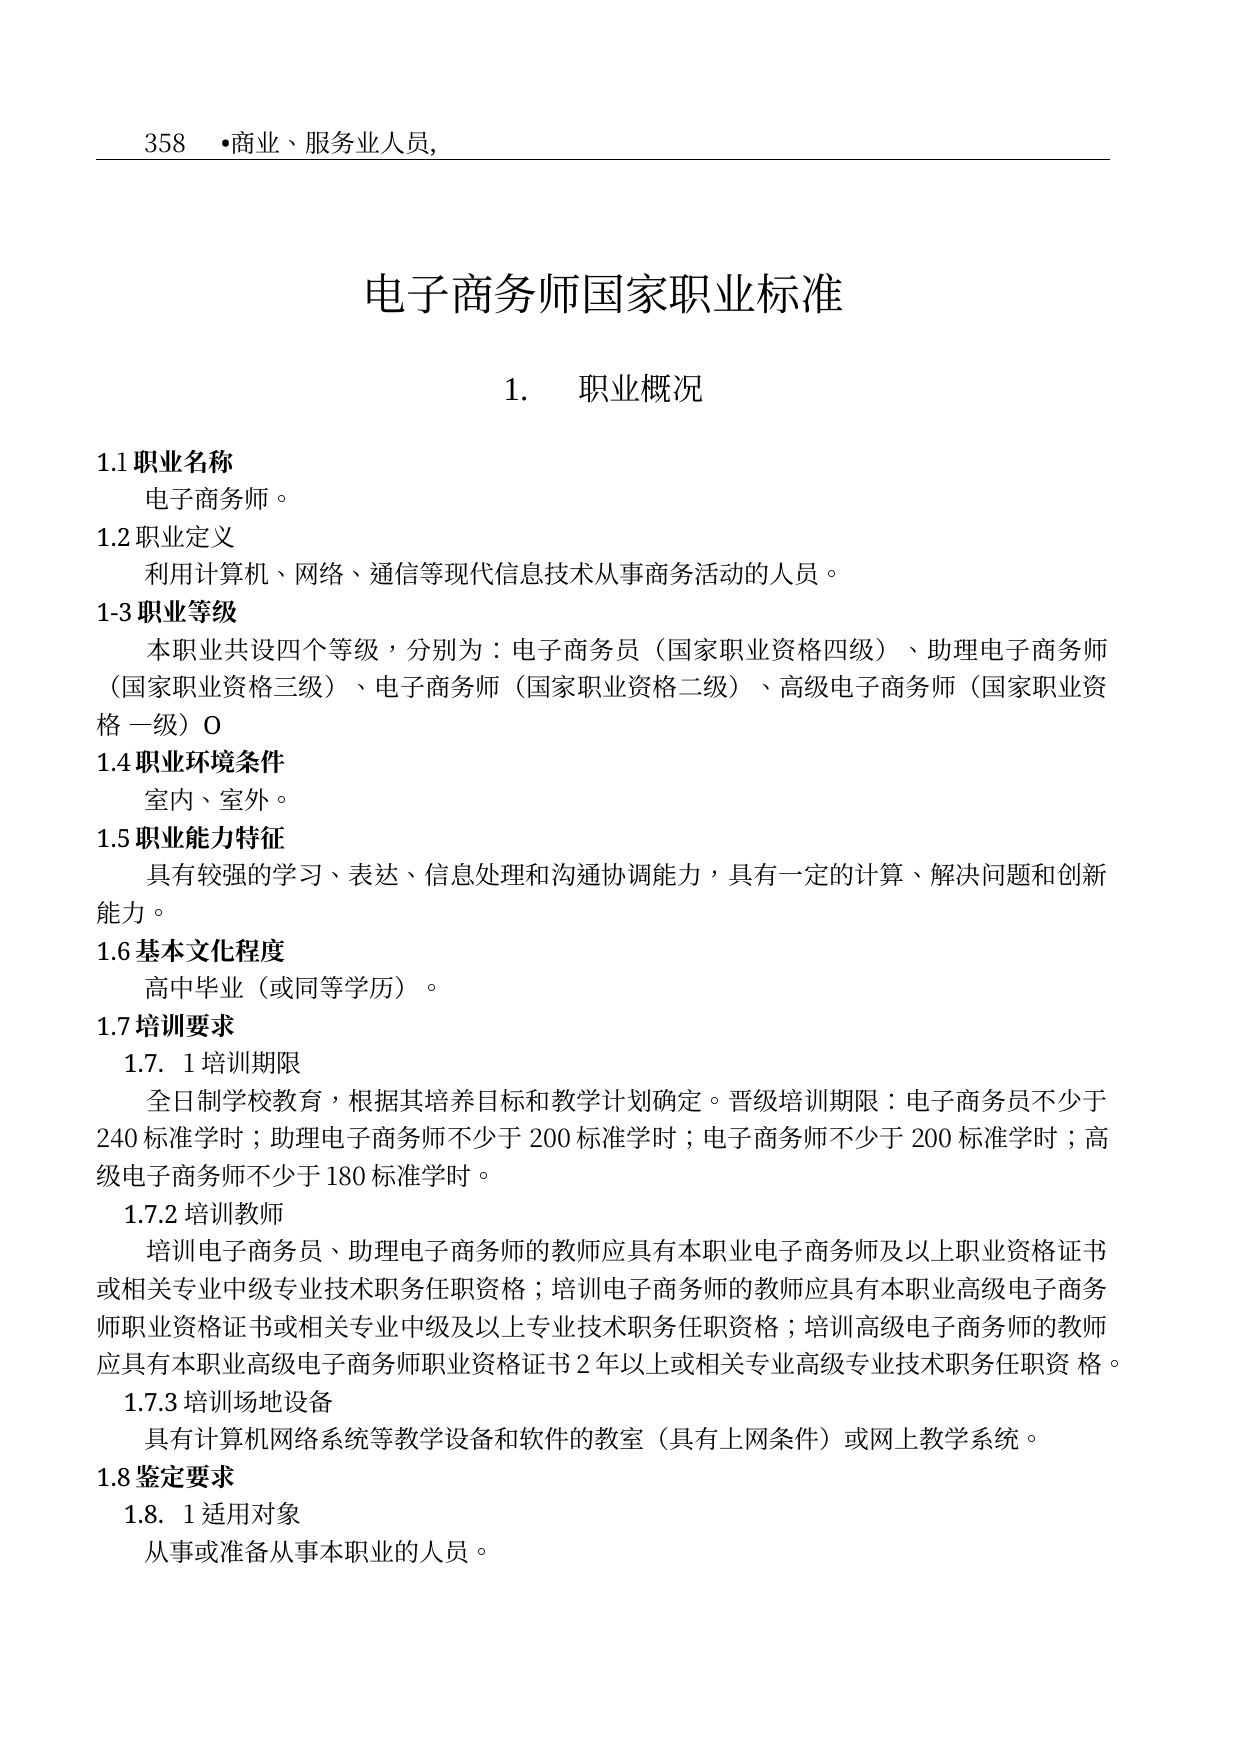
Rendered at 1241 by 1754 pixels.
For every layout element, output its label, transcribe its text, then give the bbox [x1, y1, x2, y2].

text 1.5职业能力特征 [96, 817, 1110, 855]
text 1-3职业等级 [96, 591, 1110, 629]
text 全日制学校教育，根据其培养目标和教学计划确定。晋级培训期限：电子商务员不少于 240标准学时；助理电子商务师不少于200标准学时；电子商务师不少于200标准学时；高 级电子商务师不少于180标准学时。 [96, 1080, 1110, 1193]
list 1 培训期限 [96, 1043, 1110, 1080]
subtitle 电子商务师国家职业标准 [96, 260, 1110, 323]
text 电子商务师。 [96, 479, 1110, 516]
text 高中毕业（或同等学历）。 [96, 967, 1110, 1005]
text 358 •商业、服务业人员, [96, 123, 1110, 159]
text 本职业共设四个等级，分别为：电子商务员（国家职业资格四级）、助理电子商务师 （国家职业资格三级）、电子商务师（国家职业资格二级）、高级电子商务师（国家职业资格 —级）O [96, 629, 1110, 742]
text 1.8鉴定要求 [96, 1456, 1110, 1494]
text 1.7培训要求 [96, 1005, 1110, 1043]
text 具有计算机网络系统等教学设备和软件的教室（具有上网条件）或网上教学系统。 [96, 1419, 1110, 1456]
text 室内、室外。 [96, 779, 1110, 817]
text 利用计算机、网络、通信等现代信息技术从事商务活动的人员。 [96, 554, 1110, 591]
subtitle 职业概况 [96, 365, 1110, 410]
text 从事或准备从事本职业的人员。 [96, 1532, 1110, 1569]
text 培训电子商务员、助理电子商务师的教师应具有本职业电子商务师及以上职业资格证书 或相关专业中级专业技术职务任职资格；培训电子商务师的教师应具有本职业高级电子商务 师职业资格证书或相关专业中级及以上专业技术职务任职资格；培训高级电子商务师的教师 应具有本职业高级电子商务师职业资格证书2年以上或相关专业高级专业技术职务任职资 格。 [96, 1231, 1110, 1381]
text 1.2职业定义 [96, 516, 1110, 554]
list 1 适用对象 [96, 1494, 1110, 1532]
text 1.7.2 培训教师 [96, 1193, 1110, 1231]
text 1.7.3培训场地设备 [96, 1381, 1110, 1419]
text 具有较强的学习、表达、信息处理和沟通协调能力，具有一定的计算、解决问题和创新 能力。 [96, 855, 1110, 930]
text 1.4职业环境条件 [96, 742, 1110, 779]
text 1.6基本文化程度 [96, 930, 1110, 967]
text 1.1职业名称 [96, 441, 1110, 479]
